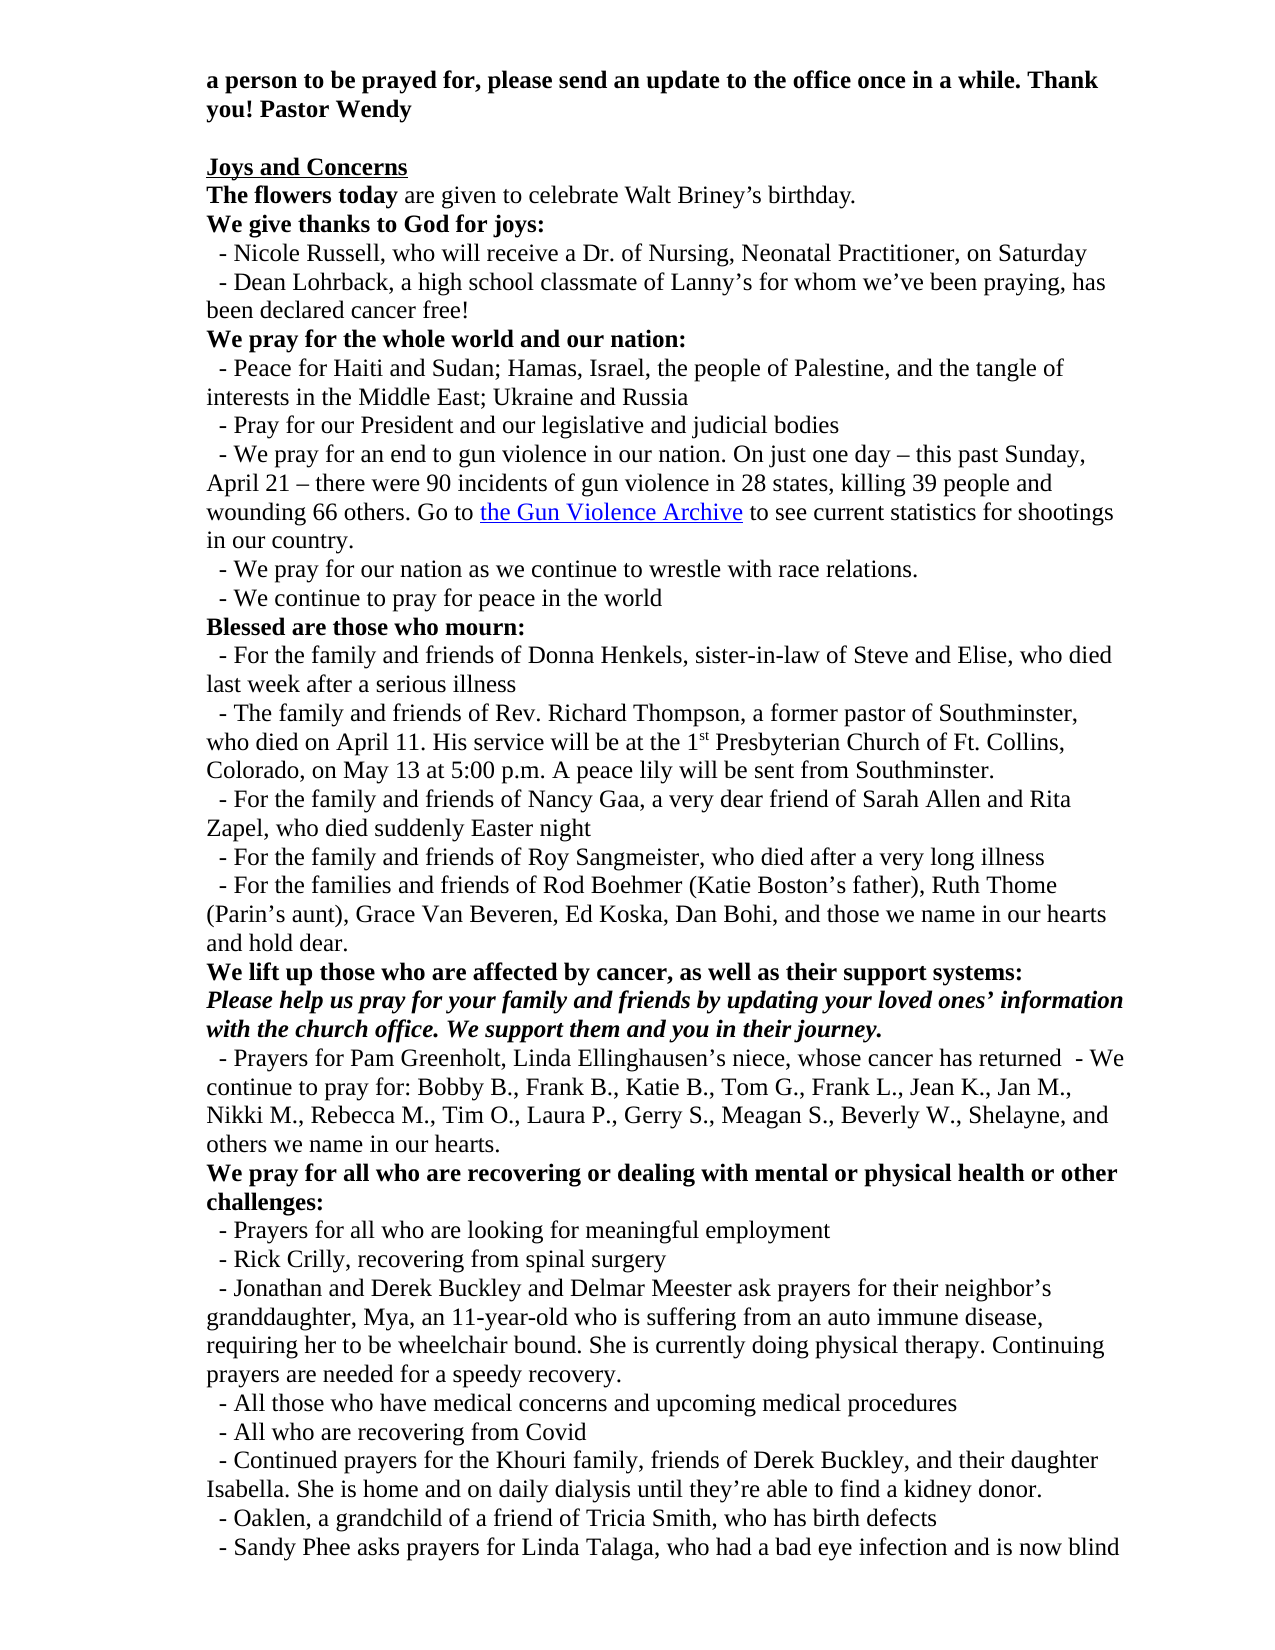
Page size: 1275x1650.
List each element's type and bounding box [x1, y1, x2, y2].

text [206, 66, 1125, 1561]
